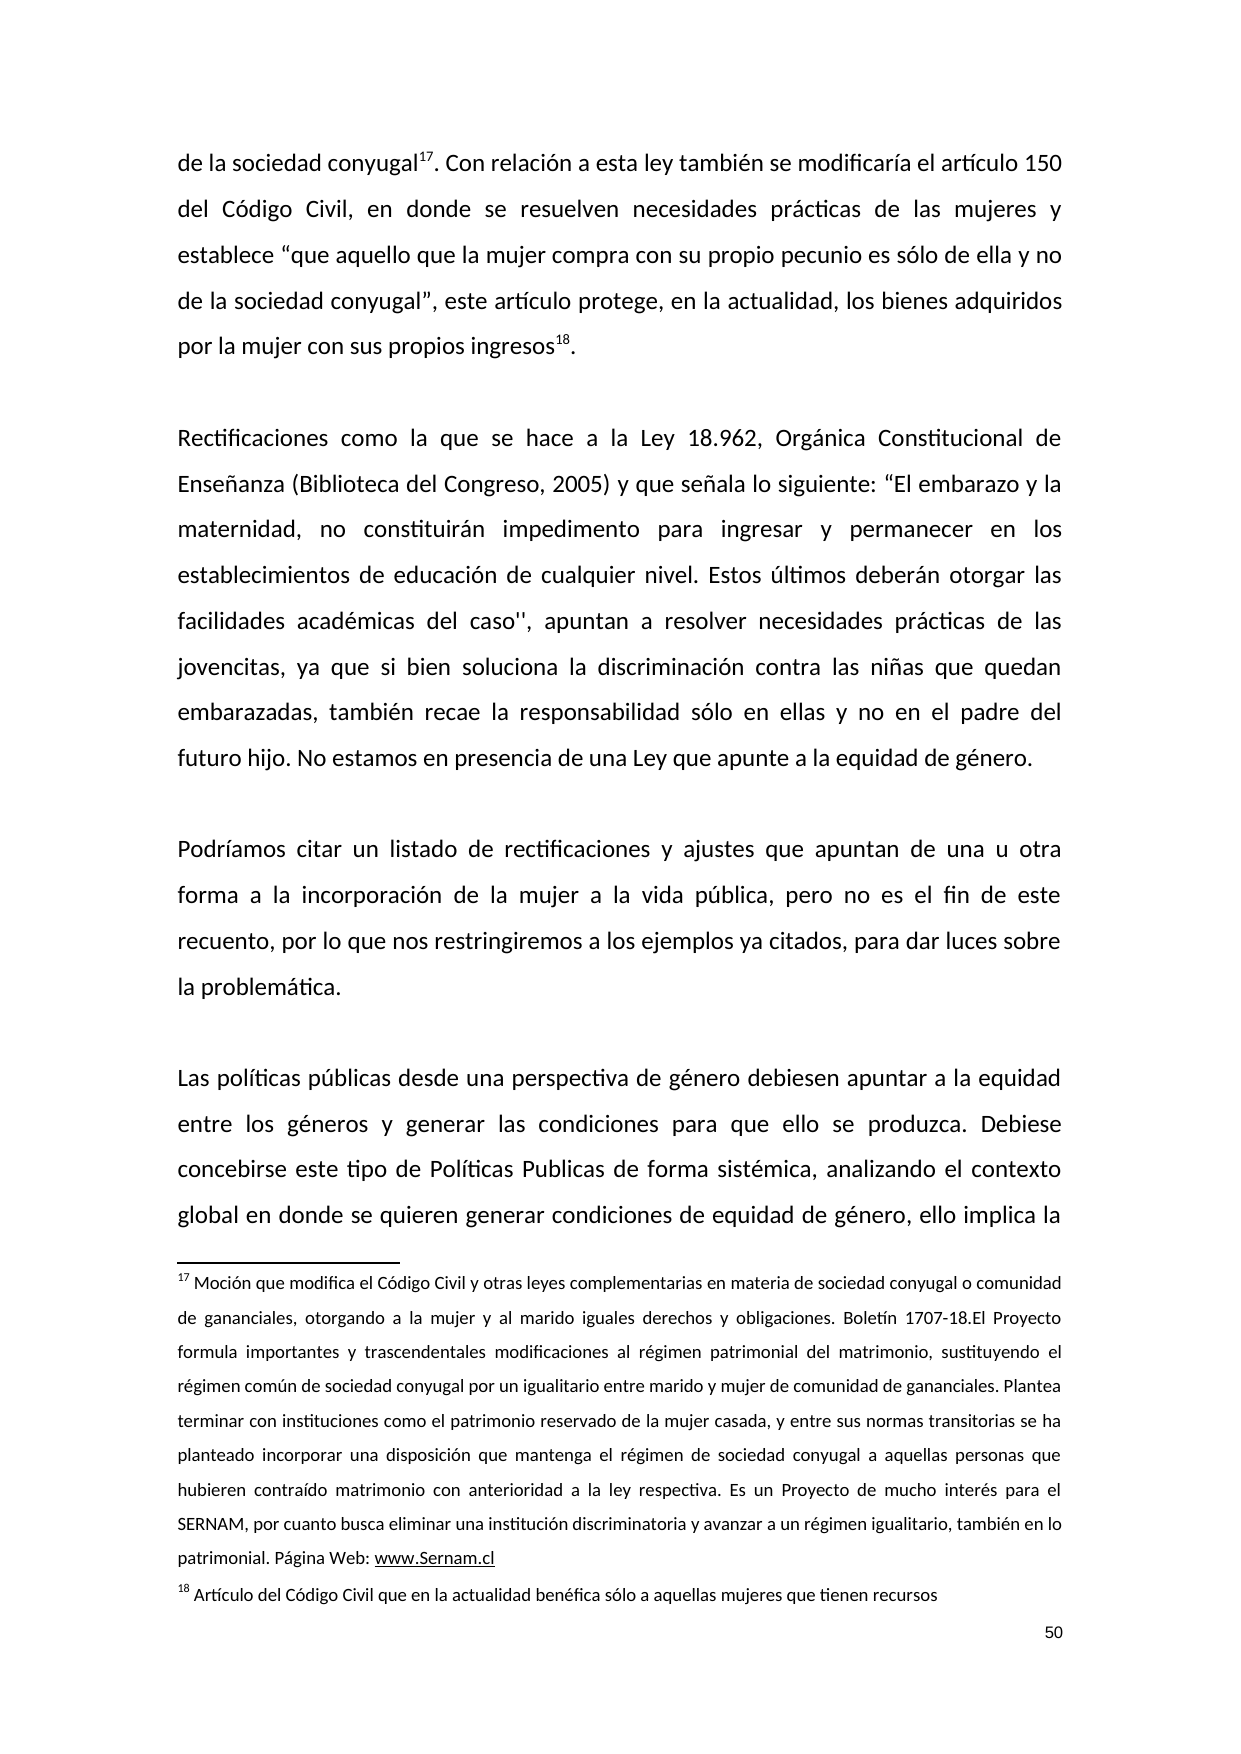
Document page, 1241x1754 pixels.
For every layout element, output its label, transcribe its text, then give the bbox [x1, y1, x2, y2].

text Rectificaciones como la que se hace a la Ley 18.962, Orgánica Constitucional de Enseñanza y que señala lo siguiente: “El embarazo y la maternidad, no constituirán impedimento para ingresar y permanecer en los establecimientos de educación de cualquier nivel. Estos últimos deberán otorgar las facilidades académicas del caso'', apuntan a resolver necesidades prácticas de las jovencitas, ya que si bien soluciona la discriminación contra las niñas que quedan embarazadas, también recae la responsabilidad sólo en ellas y no en el padre del futuro hijo. No estamos en presencia de una Ley que apunte a la equidad de género. [177, 422, 1063, 773]
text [177, 1062, 1063, 1230]
text Podríamos citar un listado de rectificaciones y ajustes que apuntan de una u otra forma a la incorporación de la mujer a la vida pública, pero no es el fin de este recuento, por lo que nos restringiremos a los ejemplos ya citados, para dar luces sobre la problemática. [177, 833, 1063, 1001]
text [177, 148, 1063, 361]
